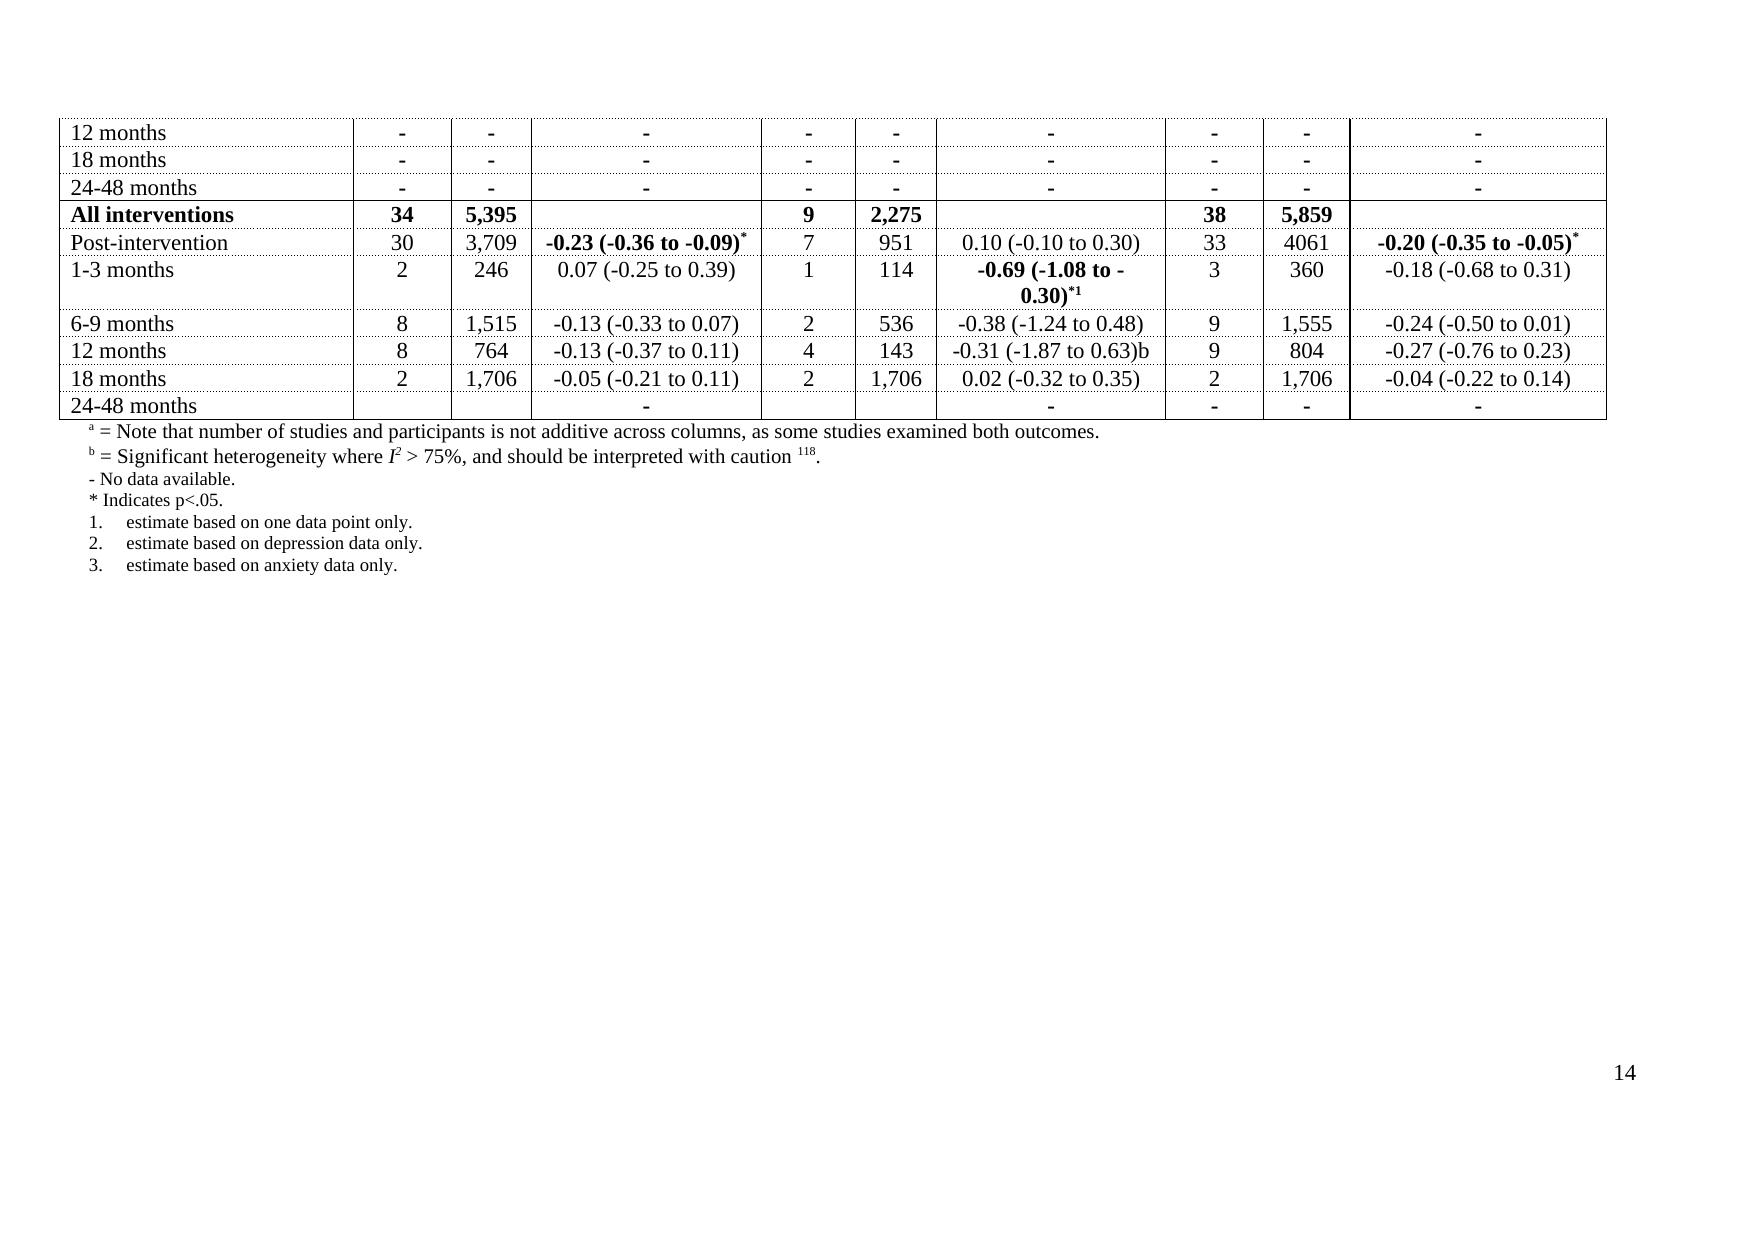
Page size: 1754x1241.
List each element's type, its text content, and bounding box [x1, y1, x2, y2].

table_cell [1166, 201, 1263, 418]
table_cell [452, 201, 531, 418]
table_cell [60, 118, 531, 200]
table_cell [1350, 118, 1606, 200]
text b = Significant heterogeneity where I2 > 75%, and should be interpreted with caution 118. [89, 443, 1636, 468]
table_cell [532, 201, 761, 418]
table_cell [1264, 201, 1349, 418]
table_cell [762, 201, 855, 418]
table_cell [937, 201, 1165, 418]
list estimate based on depression data only. [89, 532, 1636, 554]
list estimate based on anxiety data only. [89, 554, 1636, 575]
text a = Note that number of studies and participants is not additive across columns, as some studies examined both outcomes. [89, 419, 1636, 443]
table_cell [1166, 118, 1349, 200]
text - No data available. [89, 468, 1636, 489]
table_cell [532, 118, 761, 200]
text * Indicates p<.05. [89, 489, 1636, 511]
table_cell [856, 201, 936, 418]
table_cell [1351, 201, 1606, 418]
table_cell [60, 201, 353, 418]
list estimate based on one data point only. [89, 511, 1636, 532]
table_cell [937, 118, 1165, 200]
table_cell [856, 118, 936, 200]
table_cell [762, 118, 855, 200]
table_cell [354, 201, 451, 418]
